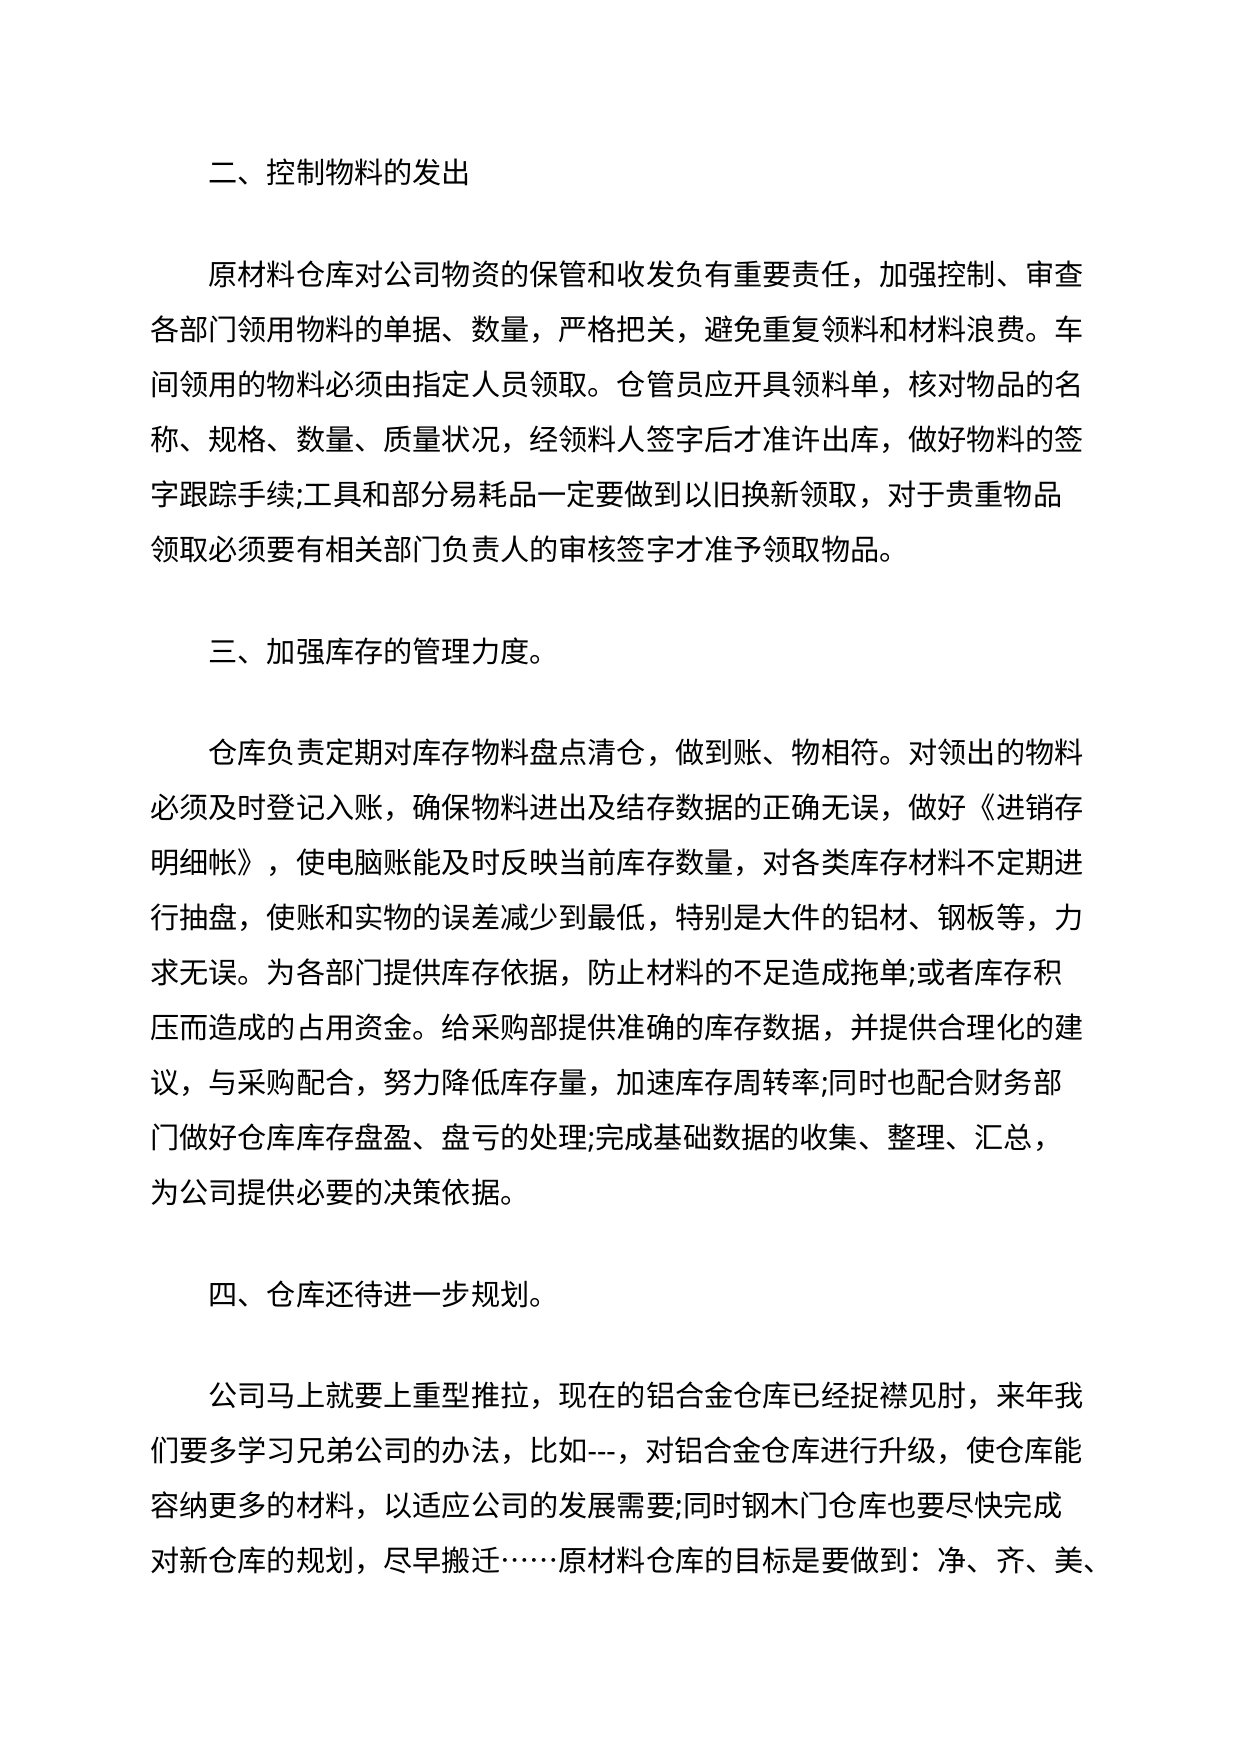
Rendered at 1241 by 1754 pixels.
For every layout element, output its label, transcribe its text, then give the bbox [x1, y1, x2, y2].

text 二、控制物料的发出 [150, 150, 1090, 192]
text 原材料仓库对公司物资的保管和收发负有重要责任，加强控制、审查各部门领用物料的单据、数量，严格把关，避免重复领料和材料浪费。车间领用的物料必须由指定人员领取。仓管员应开具领料单，核对物品的名称、规格、数量、质量状况，经领料人签字后才准许出库，做好物料的签字跟踪手续;工具和部分易耗品一定要做到以旧换新领取，对于贵重物品领取必须要有相关部门负责人的审核签字才准予领取物品。 [150, 252, 1090, 569]
text 四、仓库还待进一步规划。 [150, 1271, 1090, 1313]
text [150, 1373, 1090, 1580]
text 三、加强库存的管理力度。 [150, 628, 1090, 670]
text 仓库负责定期对库存物料盘点清仓，做到账、物相符。对领出的物料必须及时登记入账，确保物料进出及结存数据的正确无误，做好《进销存明细帐》，使电脑账能及时反映当前库存数量，对各类库存材料不定期进行抽盘，使账和实物的误差减少到最低，特别是大件的铝材、钢板等，力求无误。为各部门提供库存依据，防止材料的不足造成拖单;或者库存积压而造成的占用资金。给采购部提供准确的库存数据，并提供合理化的建议，与采购配合，努力降低库存量，加速库存周转率;同时也配合财务部门做好仓库库存盘盈、盘亏的处理;完成基础数据的收集、整理、汇总，为公司提供必要的决策依据。 [150, 730, 1090, 1212]
